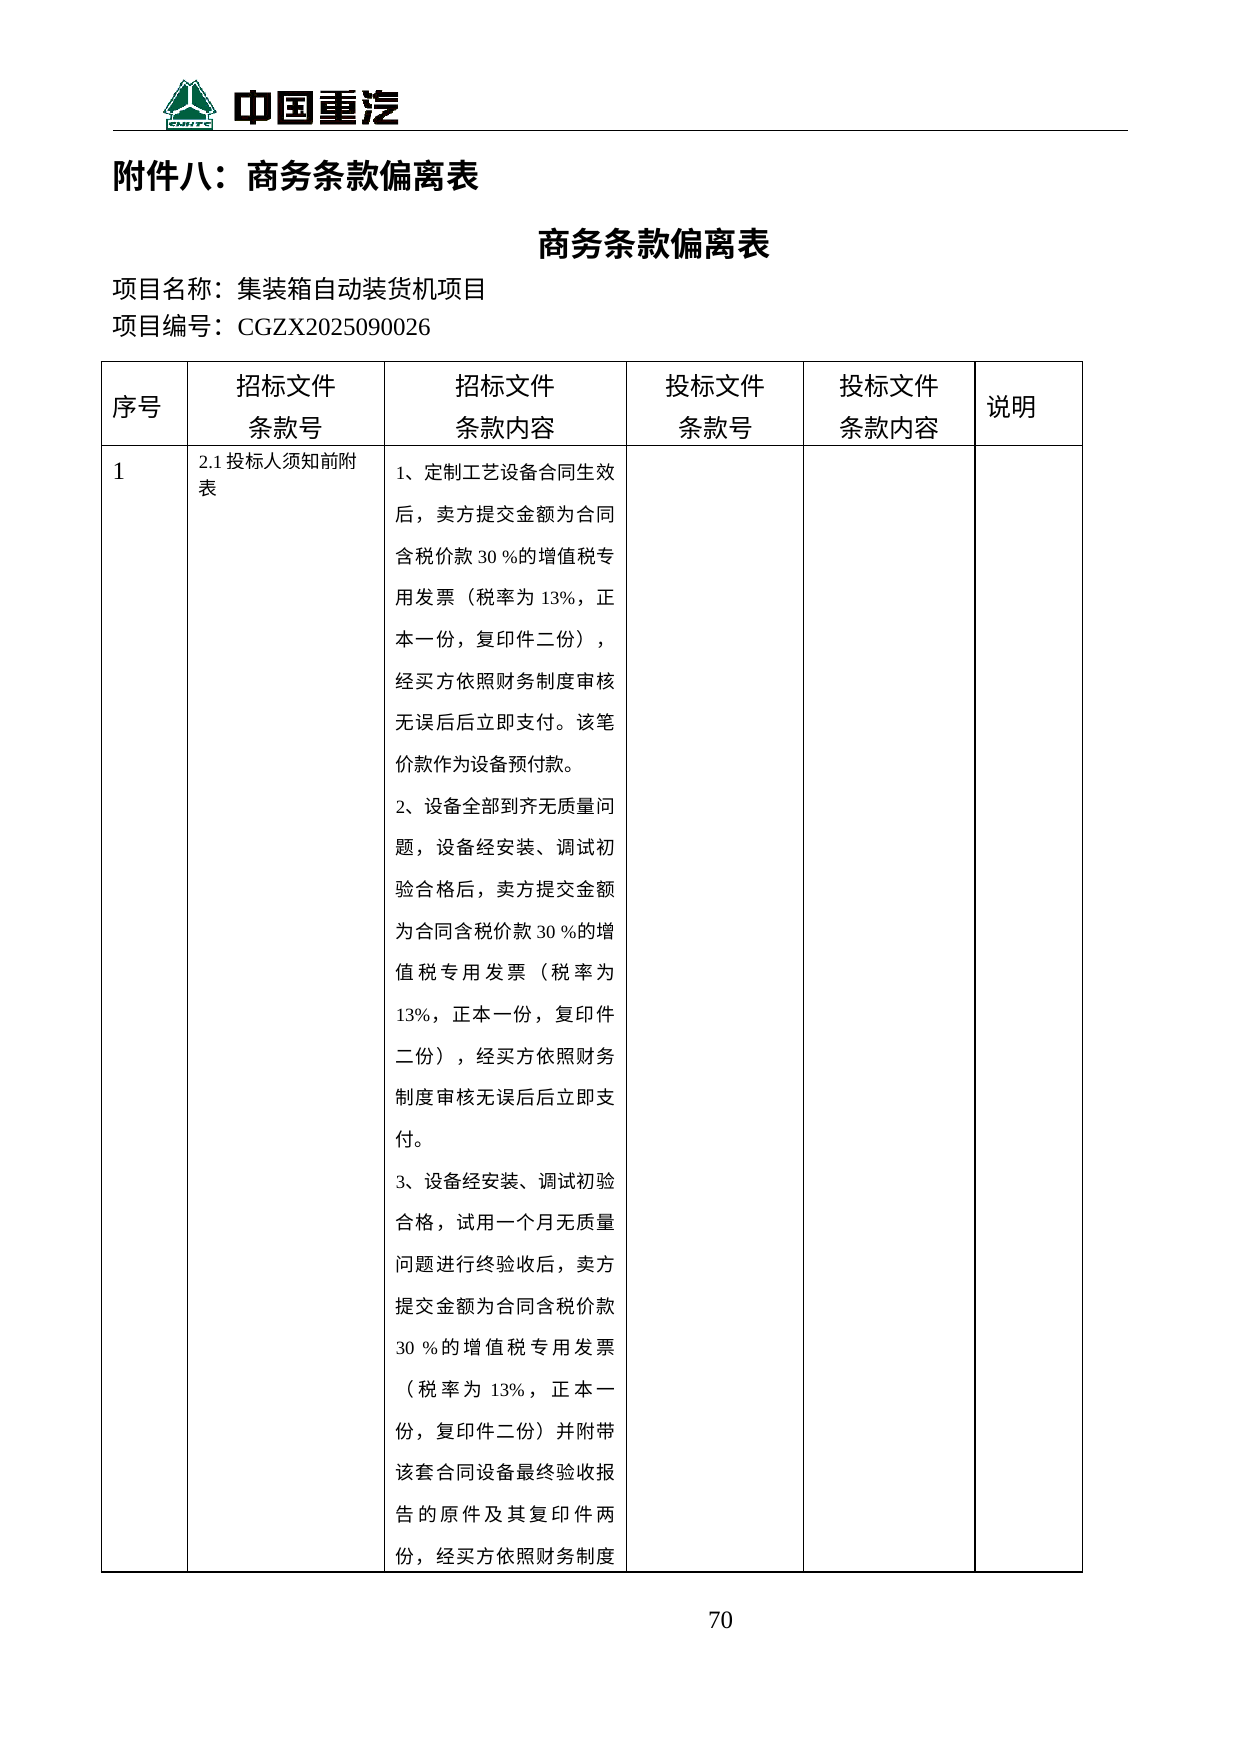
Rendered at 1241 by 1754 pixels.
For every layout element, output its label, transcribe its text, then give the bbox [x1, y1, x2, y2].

text 商务条款偏离表 [112, 223, 1128, 265]
subtitle 附件八：商务条款偏离表 [112, 150, 1128, 198]
table_cell [627, 446, 803, 1571]
table_cell [804, 446, 974, 1571]
table_header 序号 [102, 362, 187, 445]
table_header 招标文件 条款内容 [385, 362, 626, 445]
table_header 投标文件 条款号 [627, 362, 803, 445]
table_header 招标文件 条款号 [188, 362, 384, 445]
table_cell 1 [102, 446, 187, 1571]
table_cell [385, 446, 626, 1571]
table_cell [976, 446, 1082, 1571]
table_cell 2.1投标人须知前附表 [188, 446, 384, 1571]
picture [162, 75, 399, 130]
table_header 投标文件 条款内容 [804, 362, 974, 445]
table_header 说明 [976, 362, 1082, 445]
text 项目名称：集装箱自动装货机项目 [112, 265, 1128, 307]
text 项目编号：CGZX2025090026 [112, 307, 1128, 343]
